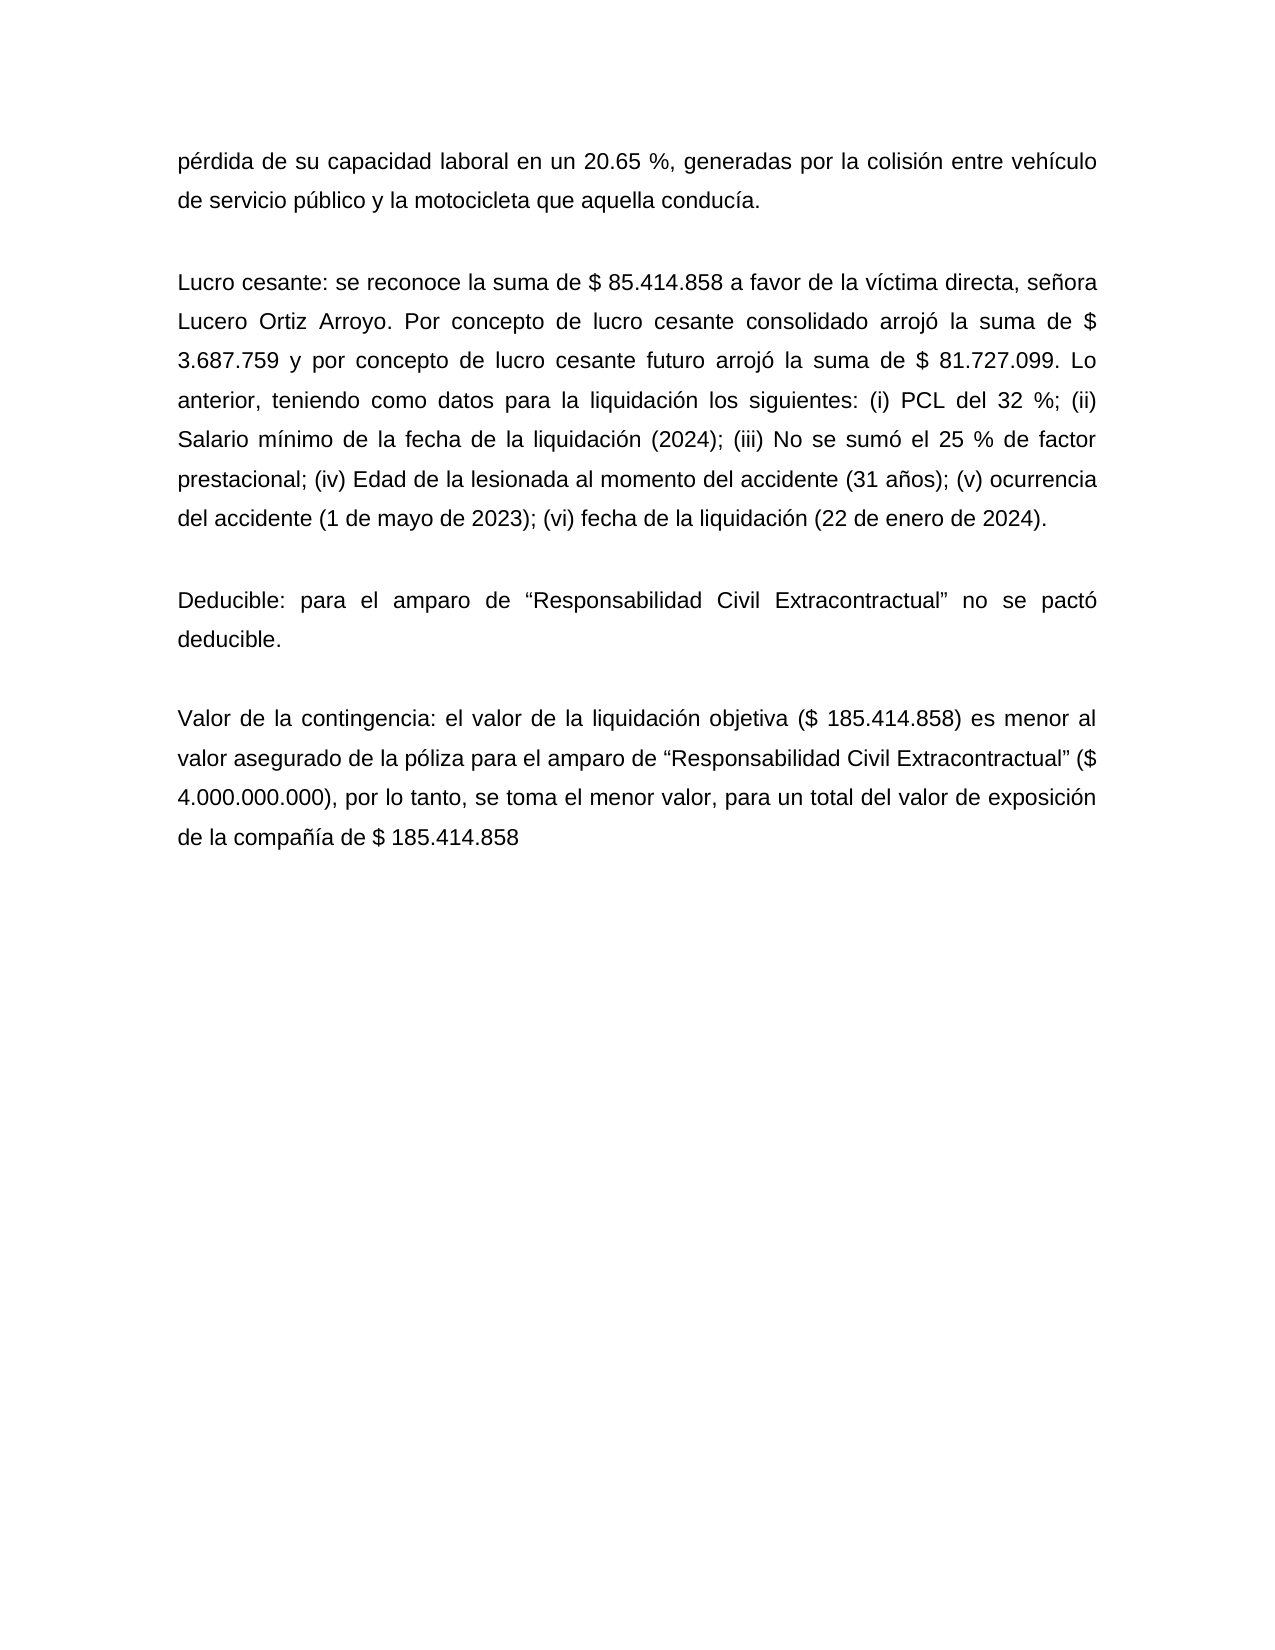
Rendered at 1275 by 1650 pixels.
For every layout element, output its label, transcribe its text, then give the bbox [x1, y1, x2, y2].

text Lucro cesante: se reconoce la suma de $ 85.414.858 a favor de la víctima directa, señora Lucero Ortiz Arroyo. Por concepto de lucro cesante consolidado arrojó la suma de $ 3.687.759 y por concepto de lucro cesante futuro arrojó la suma de $ 81.727.099. Lo anterior, teniendo como datos para la liquidación los siguientes: (i) PCL del 32 %; (ii) Salario mínimo de la fecha de la liquidación (2024); (iii) No se sumó el 25 % de factor prestacional; (iv) Edad de la lesionada al momento del accidente (31 años); (v) ocurrencia del accidente (1 de mayo de 2023); (vi) fecha de la liquidación (22 de enero de 2024). [177, 268, 1098, 532]
text Deducible: para el amparo de “Responsabilidad Civil Extracontractual” no se pactó deducible. [177, 587, 1098, 653]
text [177, 148, 1098, 213]
text Valor de la contingencia: el valor de la liquidación objetiva ($ 185.414.858) es menor al valor asegurado de la póliza para el amparo de “Responsabilidad Civil Extracontractual” ($ 4.000.000.000), por lo tanto, se toma el menor valor, para un total del valor de exposición de la compañía de $ 185.414.858 [177, 705, 1098, 850]
